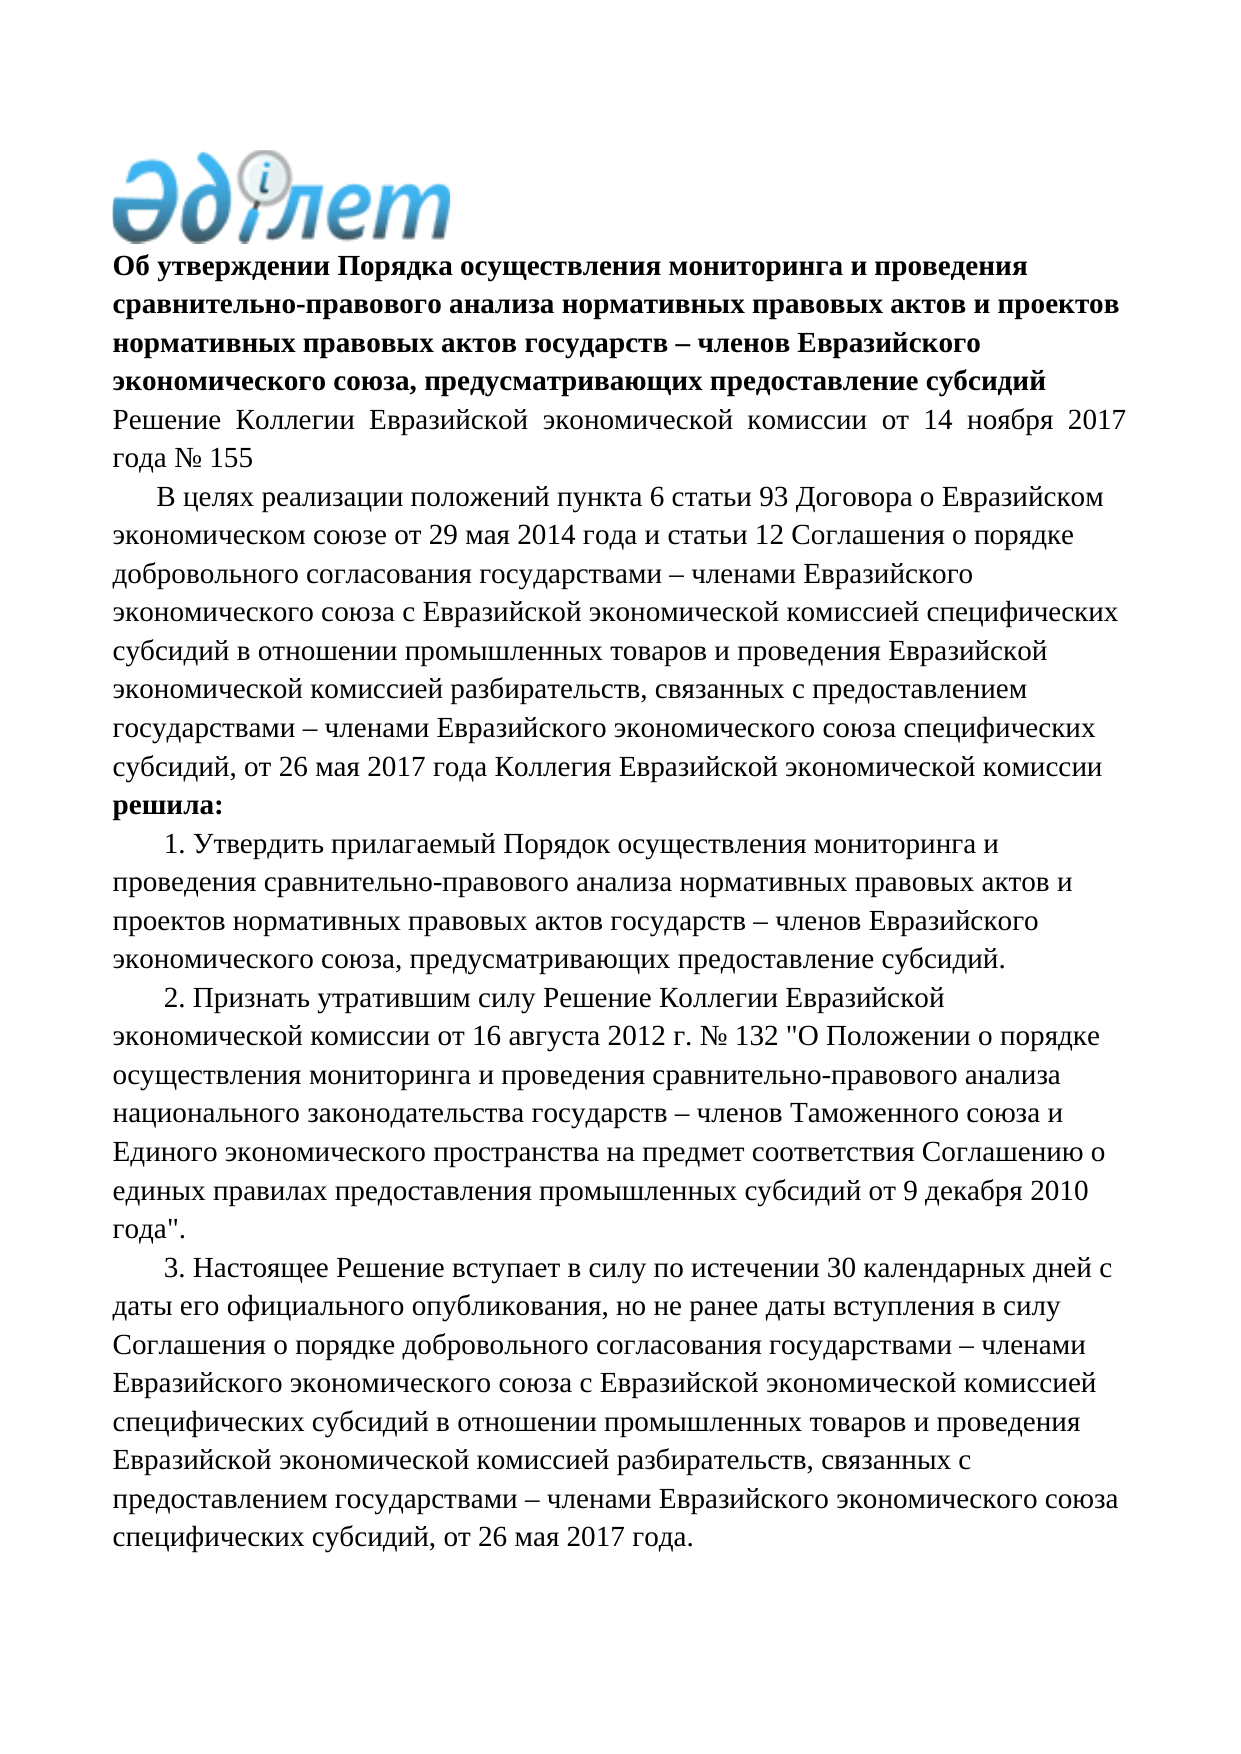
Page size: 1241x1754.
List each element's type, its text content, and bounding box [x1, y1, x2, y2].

picture [112, 150, 451, 244]
text Решение Коллегии Евразийской экономической комиссии от 14 ноября 2017 года № 155 [112, 402, 1128, 474]
text Об утверждении Порядка осуществления мониторинга и проведения сравнительно-правового анализа нормативных правовых актов и проектов нормативных правовых актов государств – членов Евразийского экономического союза, предусматривающих предоставление субсидий [112, 248, 1128, 397]
text В целях реализации положений пункта 6 статьи 93 Договора о Евразийском экономическом союзе от 29 мая 2014 года и статьи 12 Соглашения о порядке добровольного согласования государствами – членами Евразийского экономического союза с Евразийской экономической комиссией специфических субсидий в отношении промышленных товаров и проведения Евразийской экономической комиссией разбирательств, связанных с предоставлением государствами – членами Евразийского экономического союза специфических субсидий, от 26 мая 2017 года Коллегия Евразийской экономической комиссии решила: 1. Утвердить прилагаемый Порядок осуществления мониторинга и проведения сравнительно-правового анализа нормативных правовых актов и проектов нормативных правовых актов государств – членов Евразийского экономического союза, предусматривающих предоставление субсидий. 2. Признать утратившим силу Решение Коллегии Евразийской экономической комиссии от 16 августа 2012 г. № 132 "О Положении о порядке осуществления мониторинга и проведения сравнительно-правового анализа национального законодательства государств – членов Таможенного союза и Единого экономического пространства на предмет соответствия Соглашению о единых правилах предоставления промышленных субсидий от 9 декабря 2010 года". 3. Настоящее Решение вступает в силу по истечении 30 календарных дней с даты его официального опубликования, но не ранее даты вступления в силу Соглашения о порядке добровольного согласования государствами – членами Евразийского экономического союза с Евразийской экономической комиссией специфических субсидий в отношении промышленных товаров и проведения Евразийской экономической комиссией разбирательств, связанных с предоставлением государствами – членами Евразийского экономического союза специфических субсидий, от 26 мая 2017 года. [112, 479, 1128, 1583]
